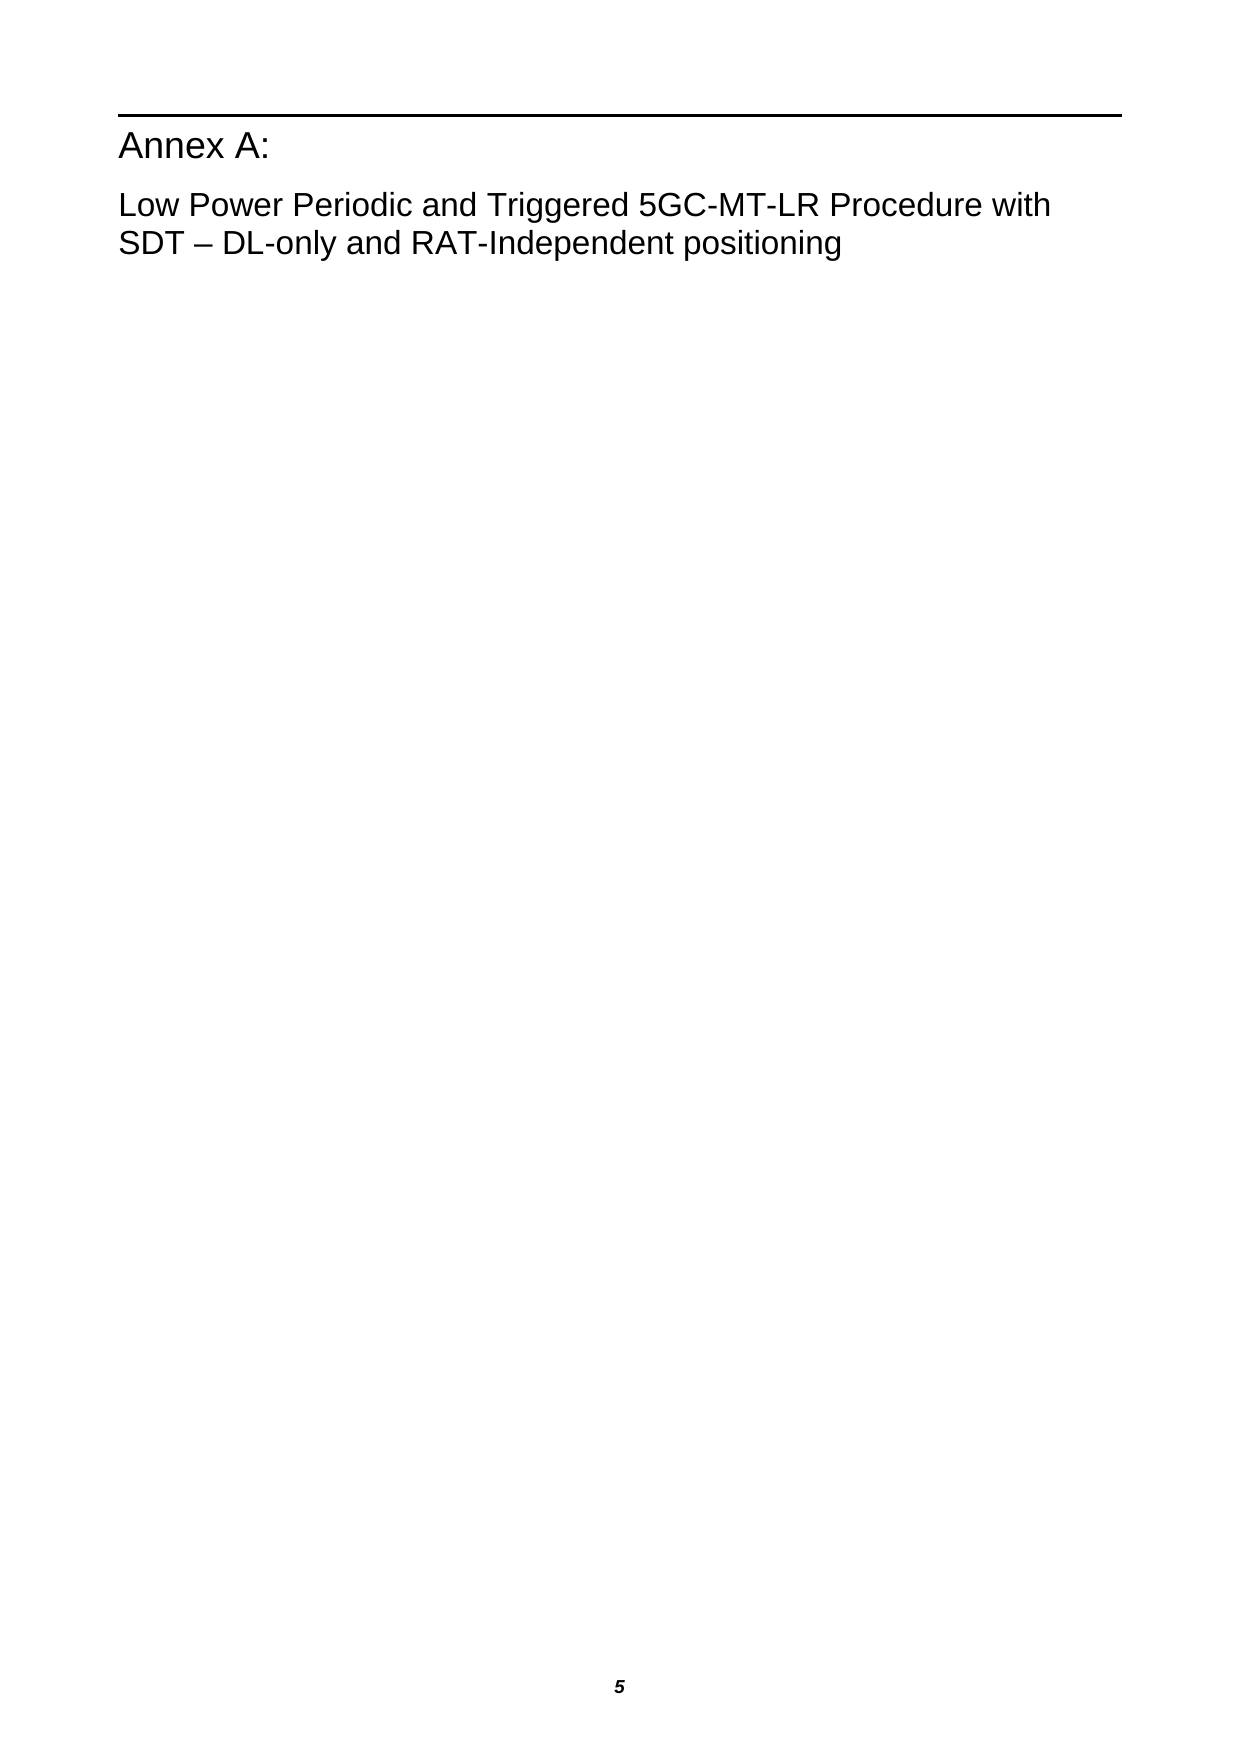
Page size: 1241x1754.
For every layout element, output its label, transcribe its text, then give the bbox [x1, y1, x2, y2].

subtitle Annex A: [118, 117, 1122, 166]
text Low Power Periodic and Triggered 5GC-MT-LR Procedure with SDT – DL-only and RAT-Independent positioning [118, 185, 1122, 262]
